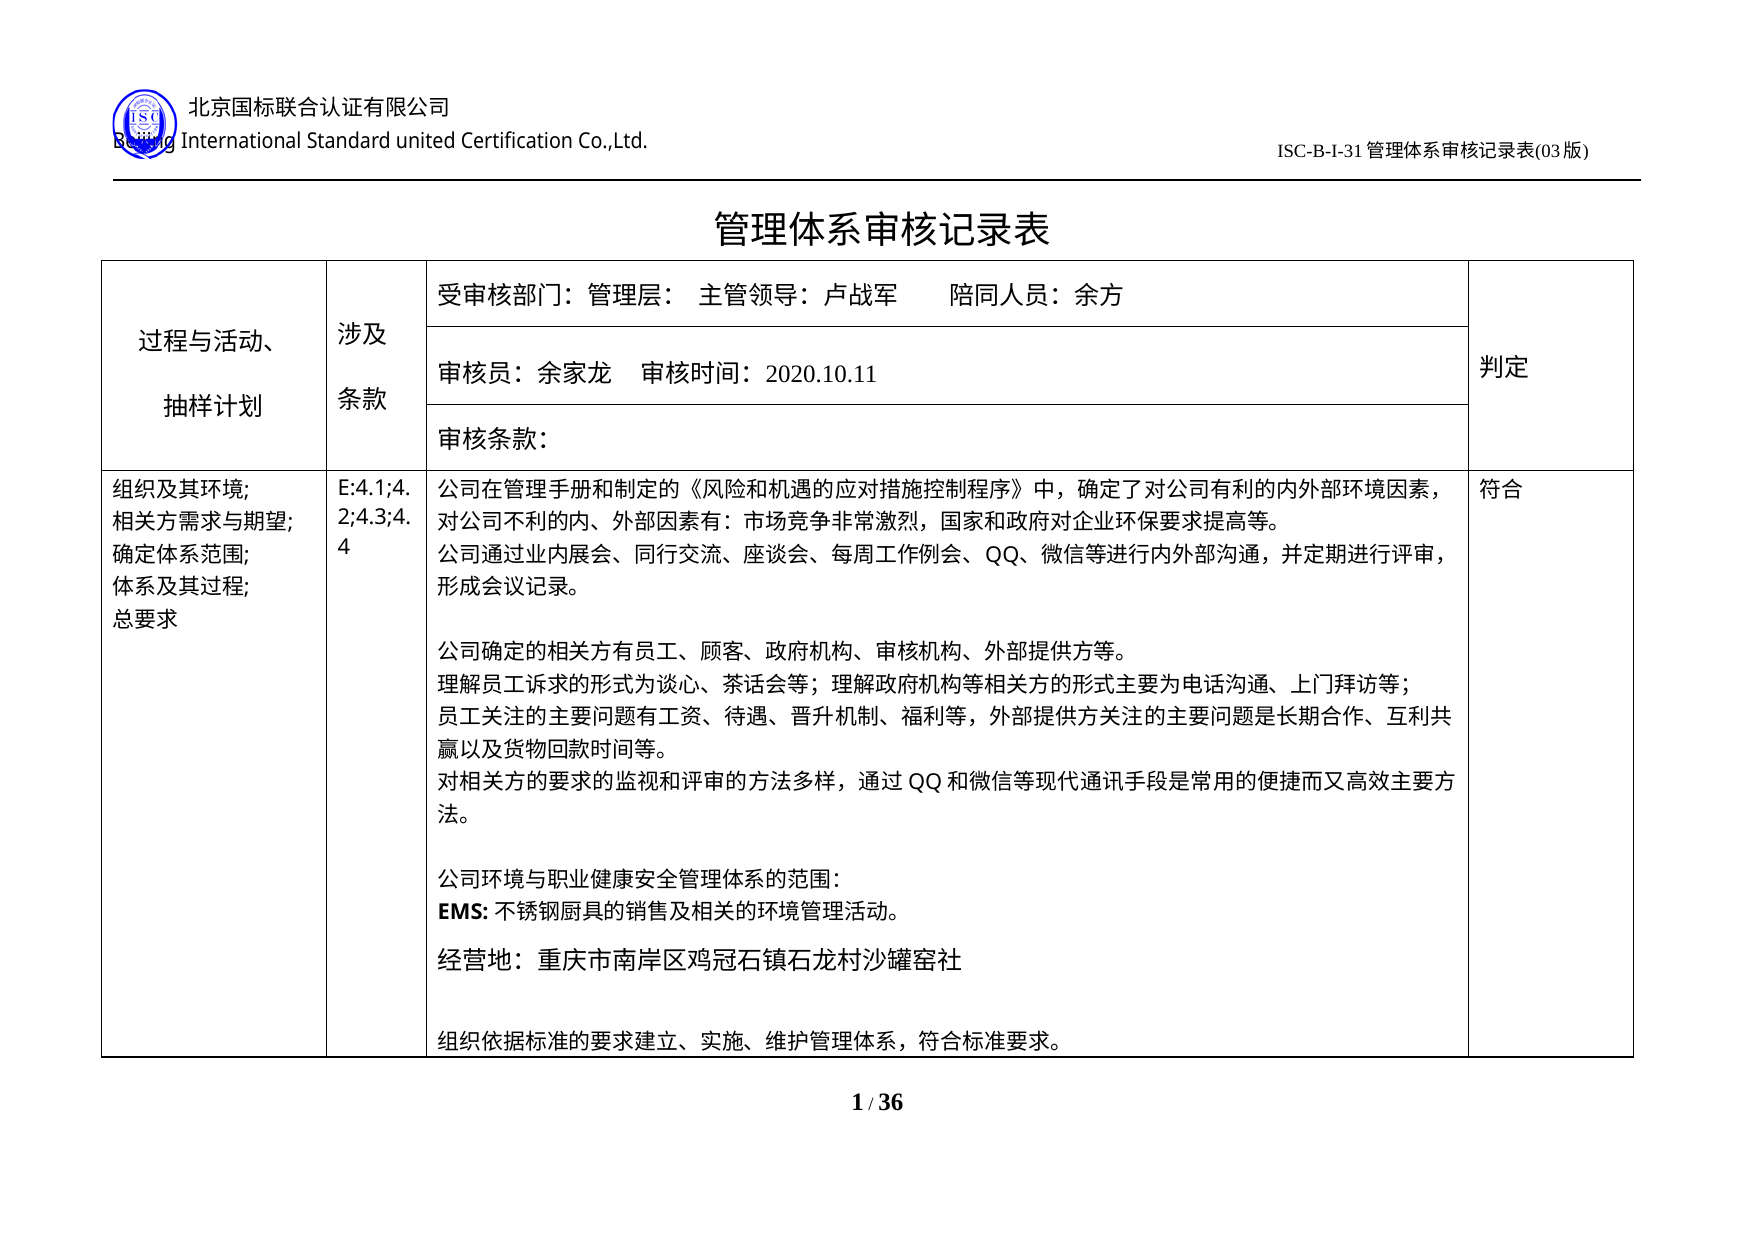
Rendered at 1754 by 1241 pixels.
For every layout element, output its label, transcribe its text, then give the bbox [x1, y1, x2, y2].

table_header 涉及 条款 [327, 261, 426, 470]
picture [112, 89, 180, 158]
table_cell 审核员：余家龙 审核时间：2020.10.11 [427, 327, 1468, 404]
table_cell 组织及其环境; 相关方需求与期望; 确定体系范围; 体系及其过程; 总要求 [102, 471, 326, 1056]
table_cell E:4.1;4.2;4.3;4.4 [327, 471, 426, 1056]
table_header 过程与活动、 抽样计划 [102, 261, 326, 470]
table_cell 审核条款： [427, 405, 1468, 470]
text 管理体系审核记录表 [112, 195, 1641, 260]
table_header 判定 [1469, 261, 1633, 470]
table_header 受审核部门：管理层： 主管领导：卢战军 陪同人员：余方 [427, 261, 1468, 326]
table_cell 符合 [1469, 471, 1633, 1056]
